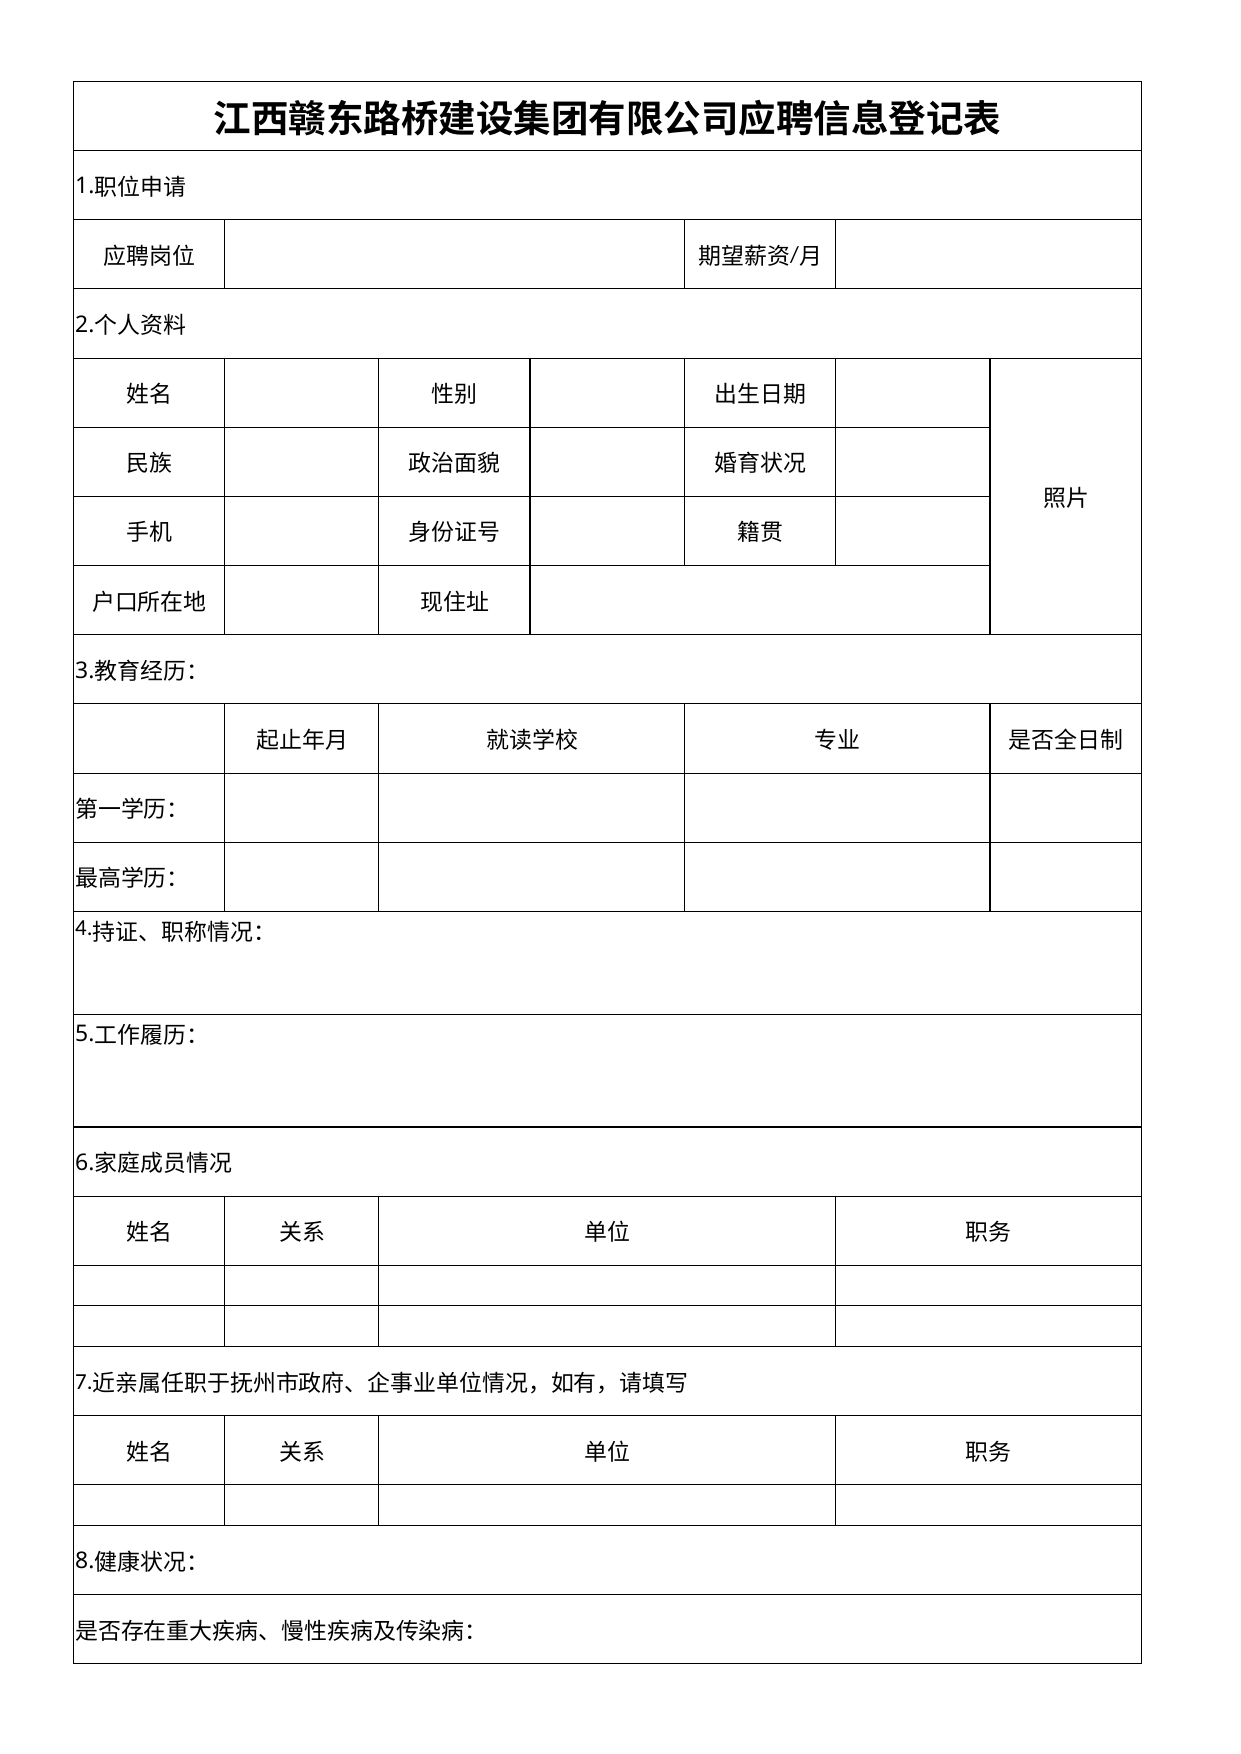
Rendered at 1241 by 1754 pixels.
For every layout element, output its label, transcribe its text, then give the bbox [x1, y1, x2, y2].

table_cell 籍贯 [685, 497, 835, 565]
table_cell 照片 [991, 359, 1141, 634]
table_cell 性别 [379, 359, 529, 427]
table_cell [836, 220, 1141, 288]
table_cell 3.教育经历： [74, 635, 1141, 703]
table_cell [531, 428, 684, 496]
table_cell 期望薪资/月 [685, 220, 835, 288]
table_cell [379, 1306, 835, 1346]
table_cell 第一学历： [74, 774, 224, 842]
table_cell 专业 [685, 704, 989, 772]
table_cell [531, 497, 684, 565]
table_cell [225, 220, 684, 288]
table_cell [74, 1306, 224, 1346]
table_cell 是否全日制 [991, 704, 1141, 772]
table_cell 1.职位申请 [74, 151, 1141, 219]
table_cell 户口所在地 [74, 566, 224, 634]
table_cell [225, 774, 378, 842]
table_cell [685, 843, 989, 911]
table_cell 婚育状况 [685, 428, 835, 496]
table_cell 手机 [74, 497, 224, 565]
table_cell 5.工作履历： [74, 1015, 1141, 1126]
table_cell 出生日期 [685, 359, 835, 427]
table_cell [379, 1485, 835, 1525]
table_cell 6.家庭成员情况 [74, 1128, 1141, 1196]
table_cell [836, 497, 989, 565]
table_cell 关系 [225, 1416, 378, 1484]
table_cell [225, 359, 378, 427]
table_cell [74, 704, 224, 772]
table_cell 2.个人资料 [74, 289, 1141, 357]
table_cell 姓名 [74, 1197, 224, 1265]
table_cell 职务 [836, 1197, 1141, 1265]
table_cell 职务 [836, 1416, 1141, 1484]
table_cell 单位 [379, 1197, 835, 1265]
table_cell 单位 [379, 1416, 835, 1484]
table_cell 就读学校 [379, 704, 684, 772]
table_cell 最高学历： [74, 843, 224, 911]
table_cell [379, 1266, 835, 1305]
table_cell [379, 843, 684, 911]
table_cell 关系 [225, 1197, 378, 1265]
table_cell [836, 359, 989, 427]
table_cell [991, 774, 1141, 842]
table_cell 身份证号 [379, 497, 529, 565]
table_cell 是否存在重大疾病、慢性疾病及传染病： [74, 1595, 1141, 1663]
table_cell [225, 1485, 378, 1525]
table_cell 应聘岗位 [74, 220, 224, 288]
table_cell [225, 1266, 378, 1305]
table_cell [225, 497, 378, 565]
table_cell [225, 566, 378, 634]
table_cell 民族 [74, 428, 224, 496]
table_cell [836, 1306, 1141, 1346]
table_cell [379, 774, 684, 842]
table_cell [685, 774, 989, 842]
table_cell 7.近亲属任职于抚州市政府、企事业单位情况，如有，请填写 [74, 1347, 1141, 1415]
table_header 江西赣东路桥建设集团有限公司应聘信息登记表 [74, 82, 1141, 150]
table_cell 现住址 [379, 566, 529, 634]
table_cell 姓名 [74, 359, 224, 427]
table_cell 姓名 [74, 1416, 224, 1484]
table_cell [225, 1306, 378, 1346]
table_cell [74, 1266, 224, 1305]
table_cell 8.健康状况： [74, 1526, 1141, 1594]
table_cell [531, 359, 684, 427]
table_cell [836, 1485, 1141, 1525]
table_cell 4.持证、职称情况： [74, 912, 1141, 1014]
table_cell [74, 1485, 224, 1525]
table_cell [531, 566, 989, 634]
table_cell 起止年月 [225, 704, 378, 772]
table_cell [836, 1266, 1141, 1305]
table_cell 政治面貌 [379, 428, 529, 496]
table_cell [836, 428, 989, 496]
table_cell [225, 843, 378, 911]
table_cell [991, 843, 1141, 911]
table_cell [225, 428, 378, 496]
